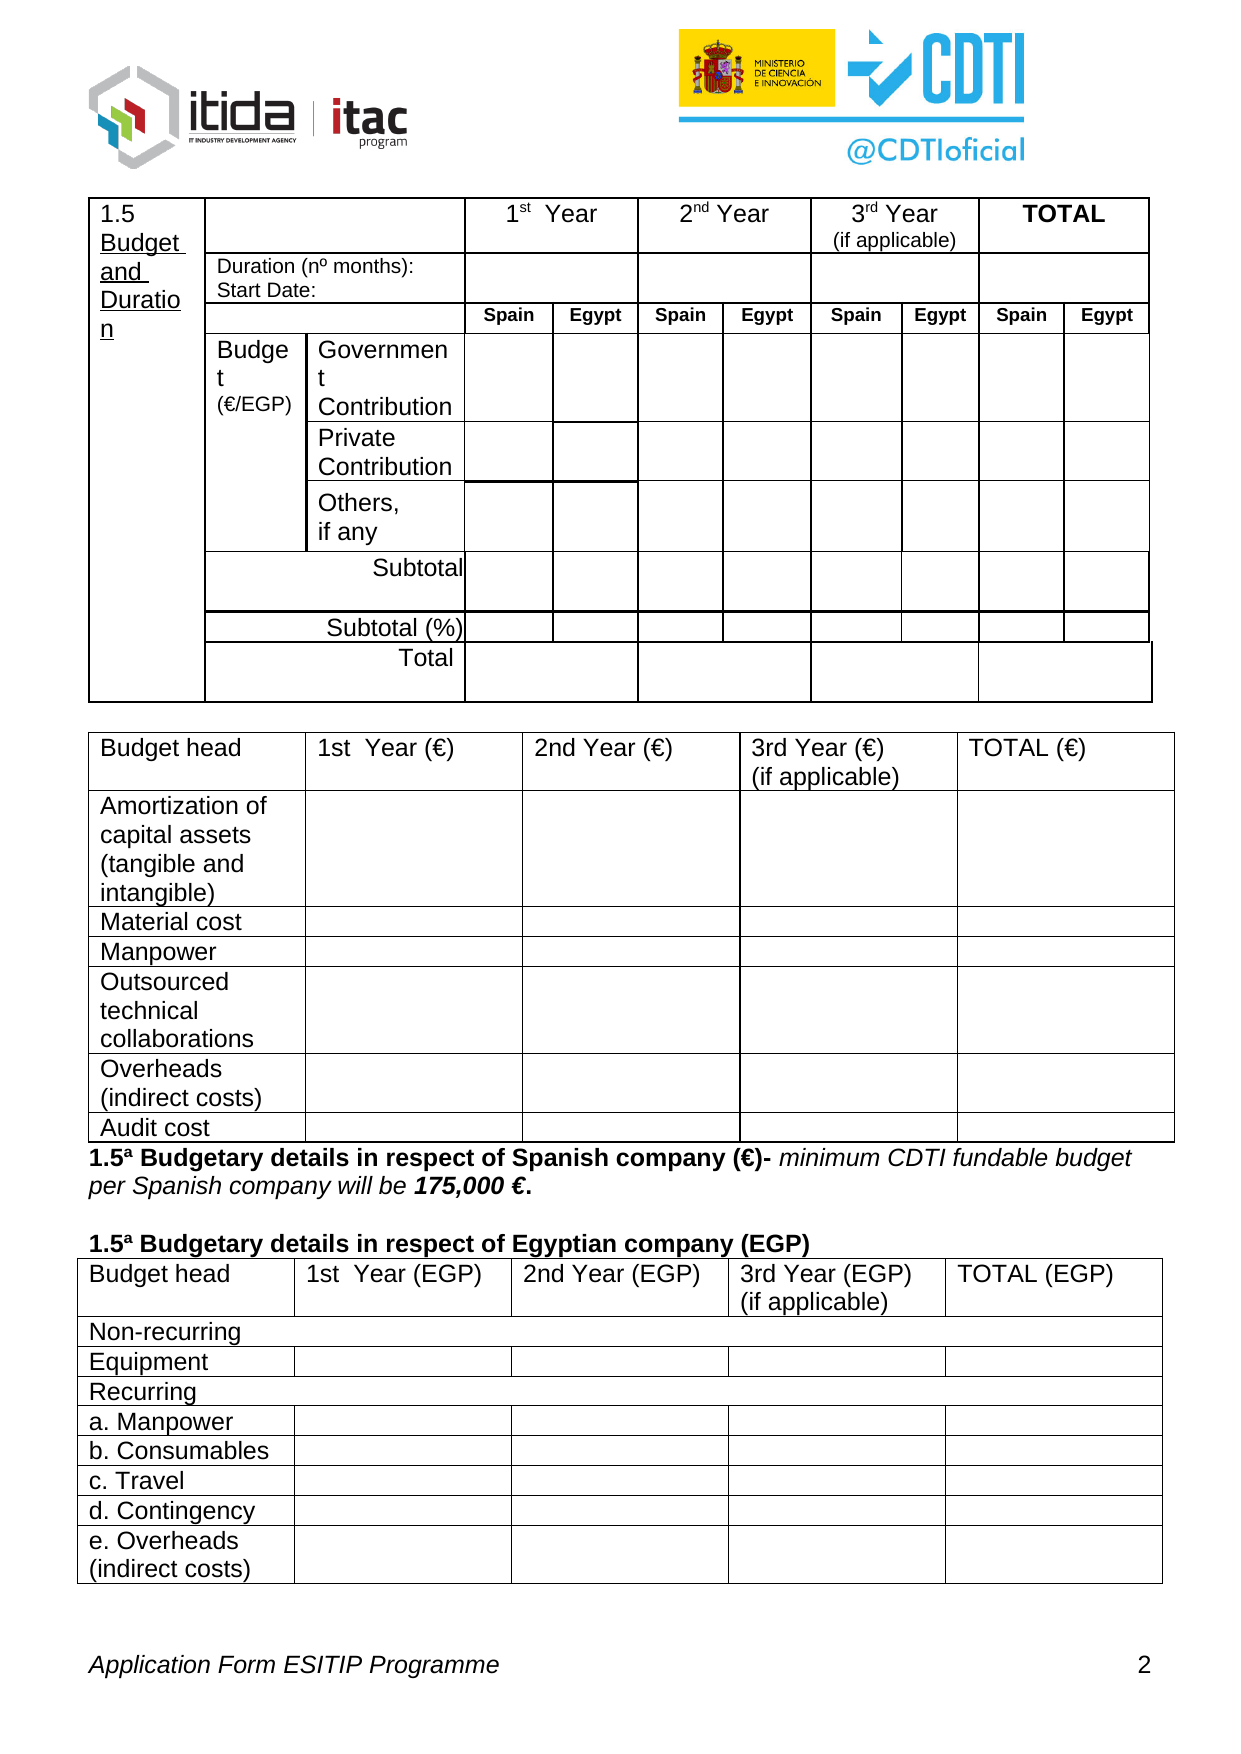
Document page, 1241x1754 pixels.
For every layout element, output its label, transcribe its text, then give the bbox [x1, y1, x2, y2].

table_cell a. Manpower [78, 1406, 294, 1435]
table_cell [958, 907, 1174, 936]
table_cell [639, 422, 722, 480]
table_cell [466, 552, 552, 610]
table_cell [1065, 422, 1149, 480]
table_cell [812, 304, 901, 332]
table_cell Amortization of capital assets (tangible and intangible) [89, 791, 305, 906]
table_cell [979, 641, 1151, 701]
table_cell [958, 791, 1174, 906]
table_cell [724, 481, 810, 551]
table_cell [903, 481, 978, 551]
table_cell [946, 1436, 1162, 1465]
table_cell [523, 1113, 739, 1141]
table_cell [1065, 481, 1149, 551]
table_cell [946, 1347, 1162, 1376]
table_header 2nd Year [639, 199, 810, 252]
table_cell [306, 1054, 522, 1112]
table_cell [512, 1496, 728, 1524]
table_cell [295, 1526, 511, 1583]
table_cell [729, 1406, 945, 1435]
table_cell [639, 481, 722, 551]
table_cell [812, 254, 978, 302]
table_cell [639, 552, 722, 610]
table_header 1.5 Budget and Duration [90, 199, 204, 701]
table_cell [512, 1347, 728, 1376]
table_cell [902, 613, 978, 641]
table_cell [812, 643, 896, 701]
table_cell [938, 643, 978, 701]
table_cell Egypt [1065, 304, 1148, 332]
table_cell Non-recurring [78, 1317, 1162, 1346]
table_cell [466, 643, 637, 701]
table_cell [554, 552, 637, 610]
table_header Budget head [89, 733, 305, 790]
table_cell [896, 643, 938, 701]
table_cell [729, 1466, 945, 1495]
table_cell [295, 1466, 511, 1495]
text 1.5ª Budgetary details in respect of Egyptian company (EGP) [89, 1229, 1152, 1257]
table_cell [958, 937, 1174, 966]
table_cell [980, 334, 1063, 421]
table_cell Egypt [554, 304, 637, 332]
table_cell [639, 613, 722, 641]
table_cell [741, 1113, 957, 1141]
table_cell [554, 613, 637, 641]
table_header 3rd Year (€) (if applicable) [741, 733, 957, 790]
table_cell Subtotal [206, 552, 464, 610]
table_cell Private Contribution [308, 422, 464, 480]
table_cell [946, 1466, 1162, 1495]
table_header TOTAL (€) [958, 733, 1174, 790]
table_cell c. Travel [78, 1466, 294, 1495]
table_cell [523, 967, 739, 1053]
table_cell [729, 1496, 945, 1524]
table_cell Manpower [89, 937, 305, 966]
table_cell [741, 791, 957, 906]
table_cell [306, 907, 522, 936]
table_cell [958, 967, 1174, 1053]
table_cell Egypt [724, 304, 810, 332]
table_cell Material cost [89, 907, 305, 936]
table_cell [295, 1347, 511, 1376]
table_cell [512, 1466, 728, 1495]
table_cell [466, 304, 552, 332]
table_cell Outsourced technical collaborations [89, 967, 305, 1053]
table_cell [724, 552, 810, 610]
table_cell [729, 1526, 945, 1583]
table_cell [554, 334, 637, 421]
table_cell [958, 1054, 1174, 1112]
table_header 3rd Year (EGP) (if applicable) [729, 1259, 945, 1316]
table_cell [724, 334, 810, 421]
table_cell Total [206, 643, 464, 701]
table_cell [724, 613, 810, 641]
table_cell b. Consumables [78, 1436, 294, 1465]
table_cell [512, 1406, 728, 1435]
table_cell Overheads (indirect costs) [89, 1054, 305, 1112]
table_cell [639, 304, 722, 332]
table_cell [980, 422, 1063, 480]
table_cell [554, 483, 637, 551]
table_cell [903, 422, 978, 480]
table_cell [741, 1054, 957, 1112]
table_cell [980, 613, 1063, 641]
table_cell [812, 422, 901, 480]
table_header 1st Year [466, 199, 637, 252]
table_cell [741, 937, 957, 966]
table_cell [980, 552, 1063, 610]
table_cell [306, 791, 522, 906]
table_cell [812, 481, 901, 551]
table_header 2nd Year (€) [523, 733, 739, 790]
table_cell [639, 254, 810, 302]
table_cell [306, 937, 522, 966]
text 1.5ª Budgetary details in respect of Spanish company (€)- minimum CDTI fundable budget per Spanish company will be 175,000 €. [89, 1143, 1152, 1200]
table_cell [741, 967, 957, 1053]
table_cell [946, 1526, 1162, 1583]
table_cell Egypt [903, 304, 978, 332]
table_cell [980, 254, 1148, 302]
table_cell e. Overheads (indirect costs) [78, 1526, 294, 1583]
table_cell Duration (nº months): Start Date: [206, 254, 464, 302]
table_cell [724, 422, 810, 480]
table_cell [1065, 552, 1148, 610]
table_cell [902, 552, 978, 610]
table_cell [903, 334, 978, 421]
table_cell [639, 643, 810, 701]
table_cell [306, 1113, 522, 1141]
table_cell [512, 1526, 728, 1583]
table_header 1st Year (EGP) [295, 1259, 511, 1316]
table_header 3rd Year (if applicable) [812, 199, 978, 252]
table_cell [466, 613, 552, 641]
table_cell [465, 422, 552, 480]
table_cell [523, 907, 739, 936]
table_header [206, 199, 464, 252]
table_cell [958, 1113, 1174, 1141]
table_cell Audit cost [89, 1113, 305, 1141]
table_cell [523, 937, 739, 966]
table_cell [465, 483, 552, 551]
table_cell [523, 791, 739, 906]
table_cell Equipment [78, 1347, 294, 1376]
table_cell [729, 1347, 945, 1376]
table_cell [466, 254, 637, 302]
table_cell Recurring [78, 1377, 1162, 1405]
table_header TOTAL [980, 199, 1148, 252]
table_cell [729, 1436, 945, 1465]
table_cell [946, 1406, 1162, 1435]
table_cell [512, 1436, 728, 1465]
table_cell [1065, 334, 1149, 421]
table_cell d. Contingency [78, 1496, 294, 1524]
table_cell Budget (€/EGP) [206, 334, 305, 551]
table_cell [465, 334, 552, 421]
table_header 2nd Year (EGP) [512, 1259, 728, 1316]
table_cell Others, if any [308, 481, 464, 551]
table_cell [295, 1496, 511, 1524]
table_cell [206, 304, 464, 332]
table_cell Subtotal (%) [206, 613, 464, 641]
table_header 1st Year (€) [306, 733, 522, 790]
table_header TOTAL (EGP) [946, 1259, 1162, 1316]
table_cell [554, 423, 637, 480]
table_cell [295, 1406, 511, 1435]
table_cell [812, 334, 901, 421]
table_cell [523, 1054, 739, 1112]
table_cell [639, 334, 722, 421]
table_cell [980, 481, 1063, 551]
table_cell [812, 552, 901, 610]
table_cell Government Contribution [308, 334, 464, 421]
table_cell [946, 1496, 1162, 1524]
table_cell [1065, 613, 1148, 641]
table_cell [812, 613, 901, 641]
table_cell [741, 907, 957, 936]
table_cell [295, 1436, 511, 1465]
table_cell [306, 967, 522, 1053]
picture [678, 29, 1026, 169]
table_cell [980, 304, 1063, 332]
table_header Budget head [78, 1259, 294, 1316]
